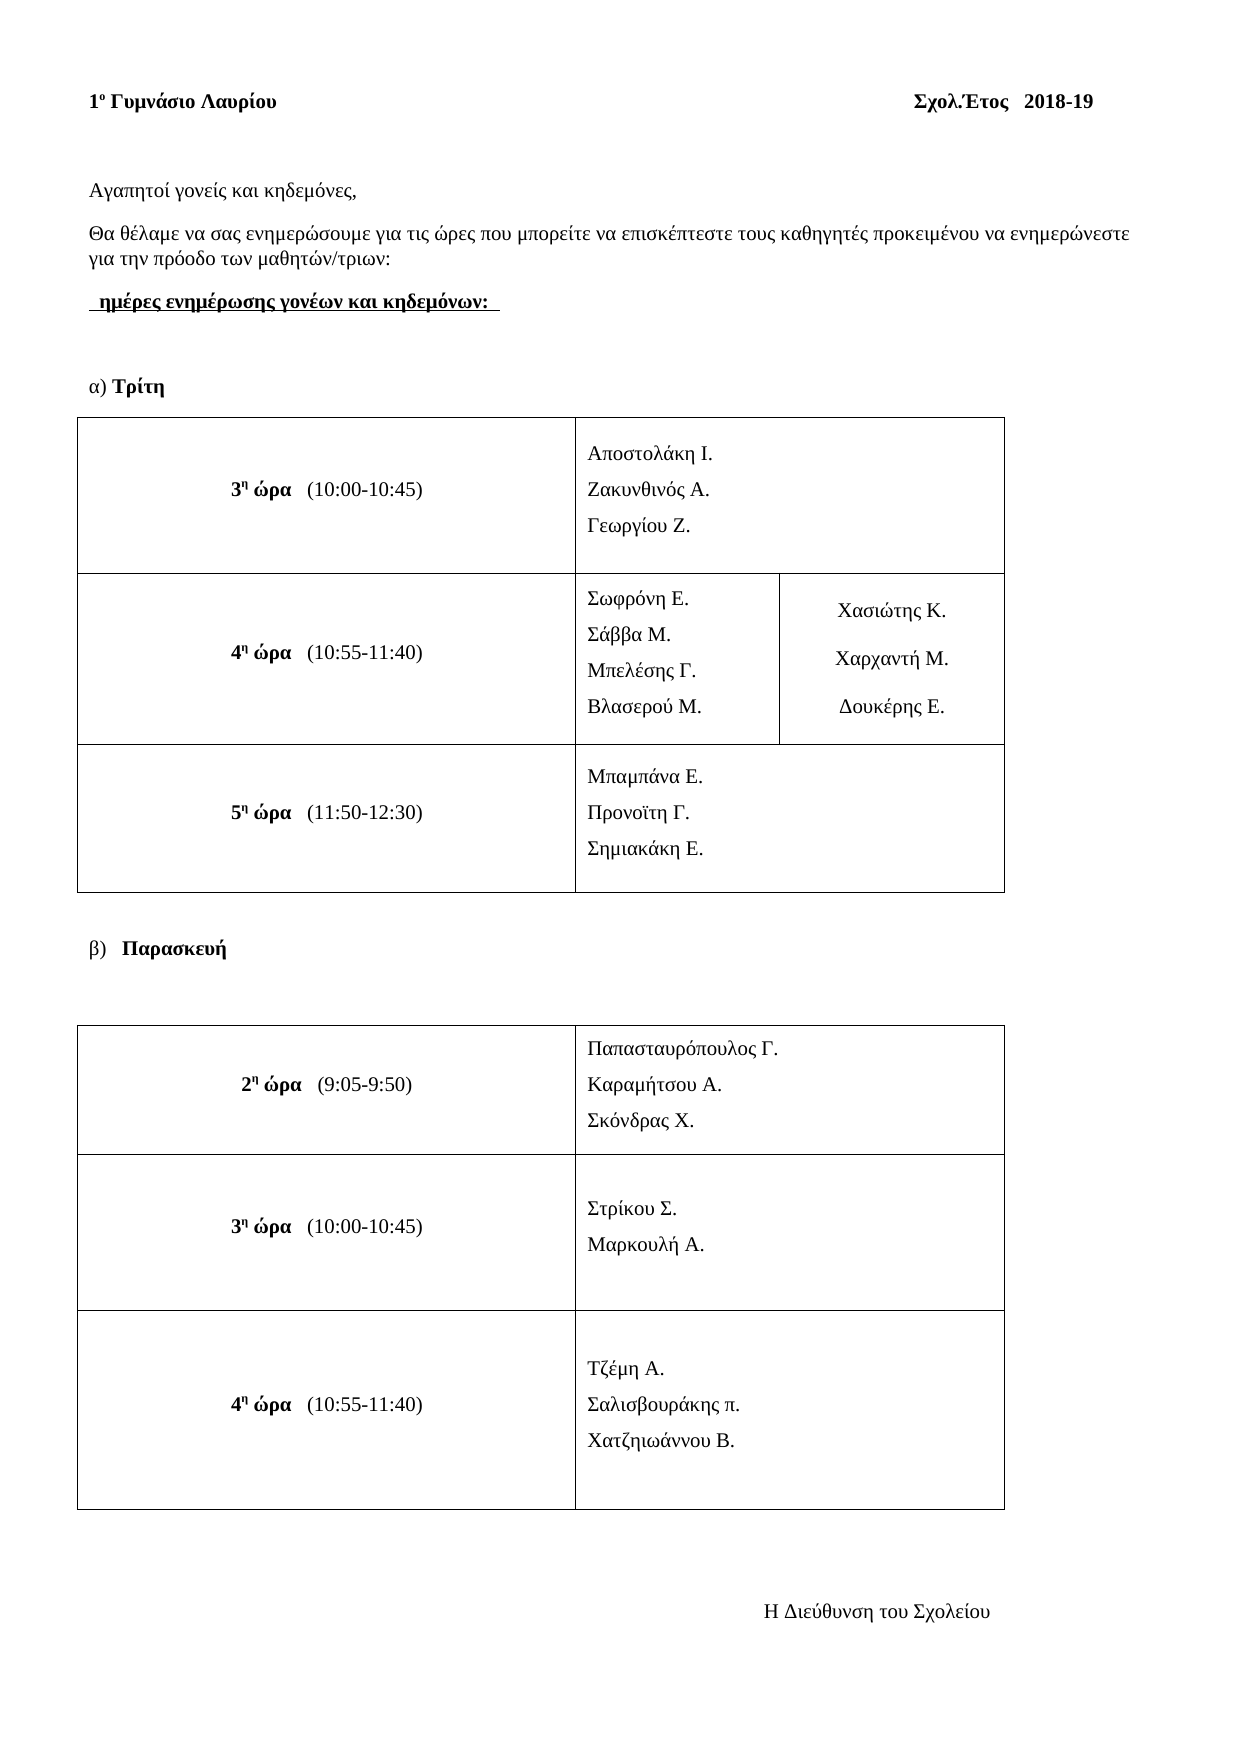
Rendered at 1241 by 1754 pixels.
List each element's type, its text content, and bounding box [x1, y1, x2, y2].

table_cell 4η ώρα (10:55-11:40) [78, 1311, 575, 1509]
table_cell Σωφρόνη Ε. Σάββα Μ. Μπελέσης Γ. Βλασερού Μ. [576, 574, 779, 744]
text β) Παρασκευή [89, 936, 1137, 960]
table_cell Στρίκου Σ. Μαρκουλή Α. [576, 1155, 1004, 1310]
table_cell 4η ώρα (10:55-11:40) [78, 574, 575, 744]
table_cell Τζέμη Α. Σαλισβουράκης π. Χατζηιωάννου Β. [576, 1311, 1004, 1509]
table_header 3η ώρα (10:00-10:45) [78, 418, 575, 572]
table_header Παπασταυρόπουλος Γ. Καραμήτσου Α. Σκόνδρας Χ. [576, 1026, 1004, 1154]
text Αγαπητοί γονείς και κηδεμόνες, [89, 178, 1137, 202]
table_cell 3η ώρα (10:00-10:45) [78, 1155, 575, 1310]
table_cell Χασιώτης Κ. Χαρχαντή Μ. Δουκέρης Ε. [780, 574, 1004, 744]
table_header 2η ώρα (9:05-9:50) [78, 1026, 575, 1154]
text Θα θέλαμε να σας ενημερώσουμε για τις ώρες που μπορείτε να επισκέπτεστε τους καθηγητές προκειμένου να ενημερώνεστε για την πρόοδο των μαθητών/τριων: [89, 220, 1137, 270]
table_cell Μπαμπάνα Ε. Προνοϊτη Γ. Σημιακάκη Ε. [576, 745, 1004, 892]
text 1ο Γυμνάσιο Λαυρίου Σχολ.Έτος 2018-19 [89, 89, 1137, 113]
table_header Αποστολάκη Ι. Ζακυνθινός Α. Γεωργίου Ζ. [576, 418, 1004, 572]
text Η Διεύθυνση του Σχολείου [689, 1599, 1137, 1623]
text α) Τρίτη [89, 374, 1137, 398]
table_cell 5η ώρα (11:50-12:30) [78, 745, 575, 892]
text ημέρες ενημέρωσης γονέων και κηδεμόνων: [89, 289, 1137, 313]
